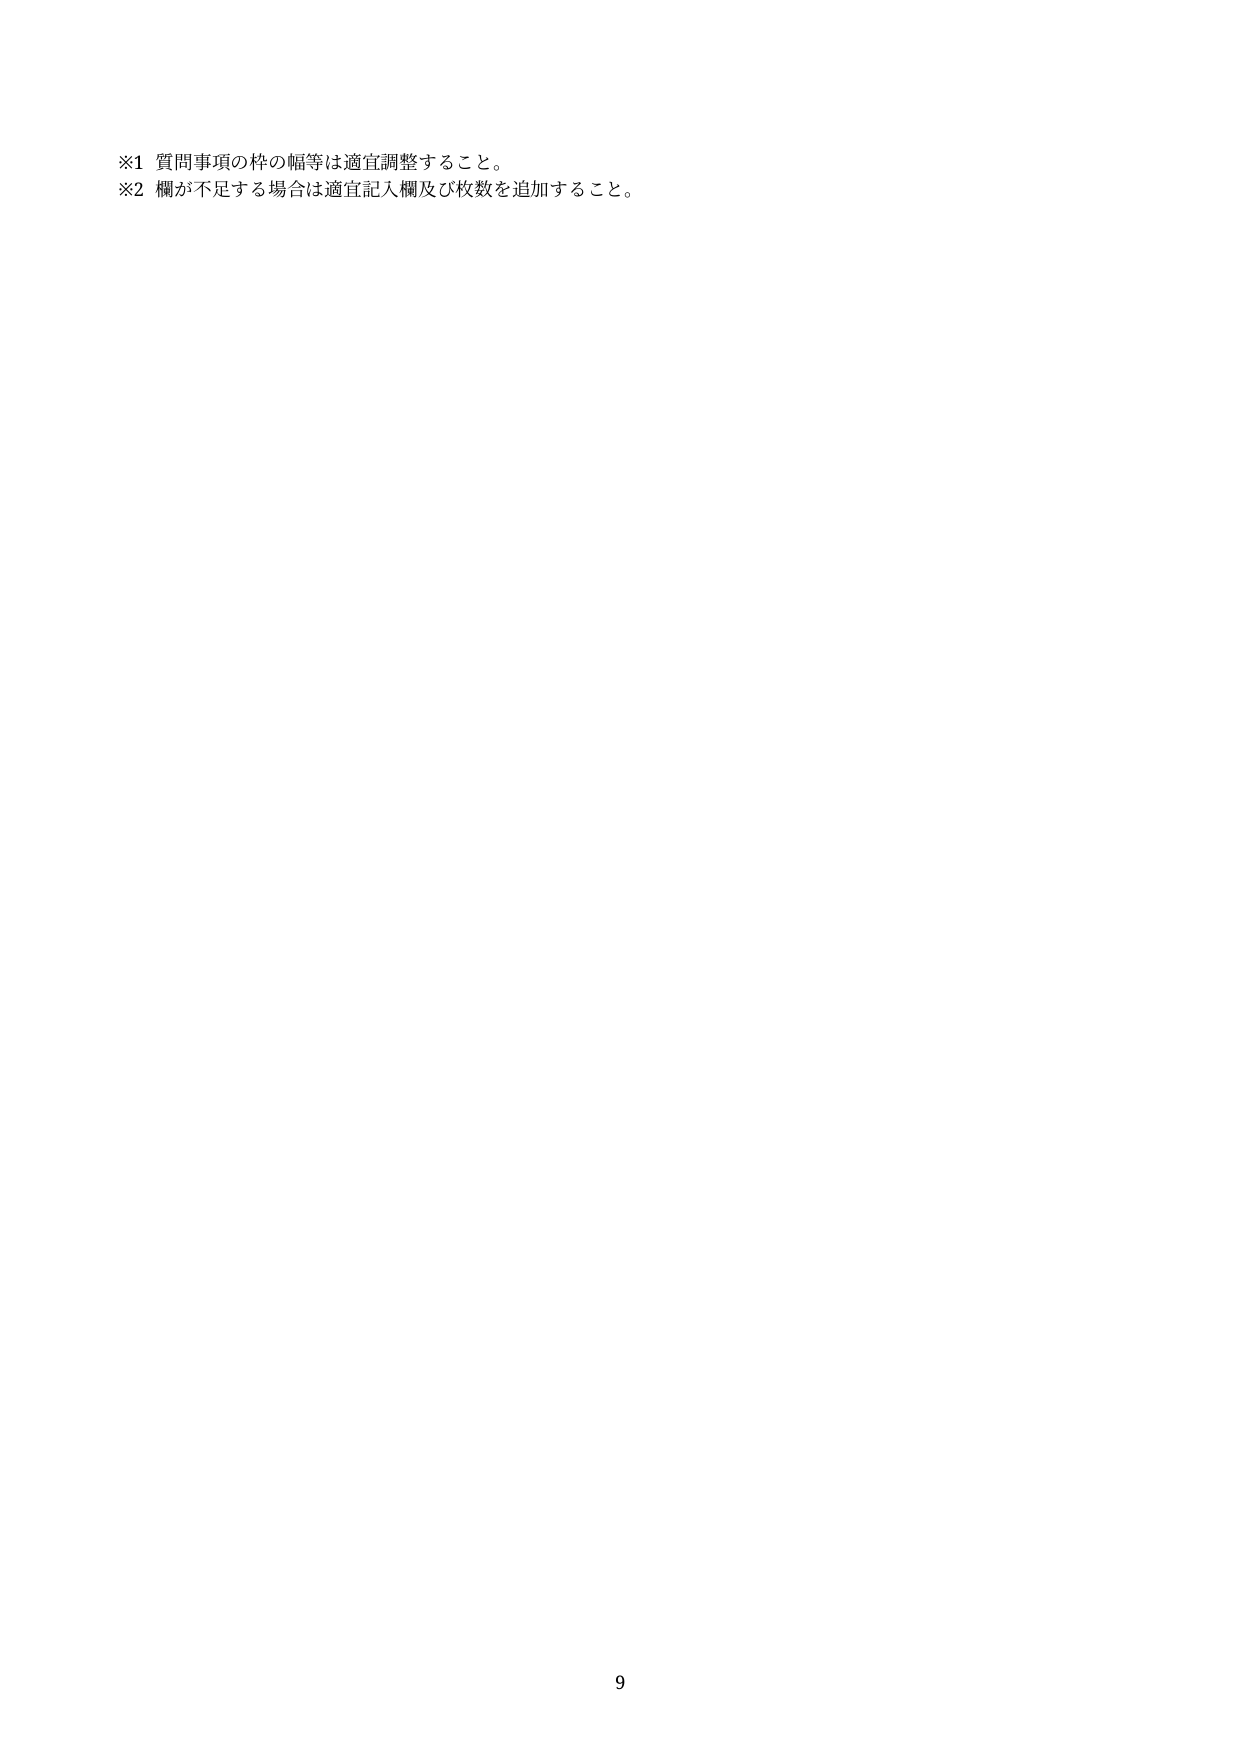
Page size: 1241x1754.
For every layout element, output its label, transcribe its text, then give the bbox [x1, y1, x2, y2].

text ※1 質問事項の枠の幅等は適宜調整すること。 [118, 148, 1122, 175]
text ※2 欄が不足する場合は適宜記入欄及び枚数を追加すること。 [118, 175, 1122, 202]
